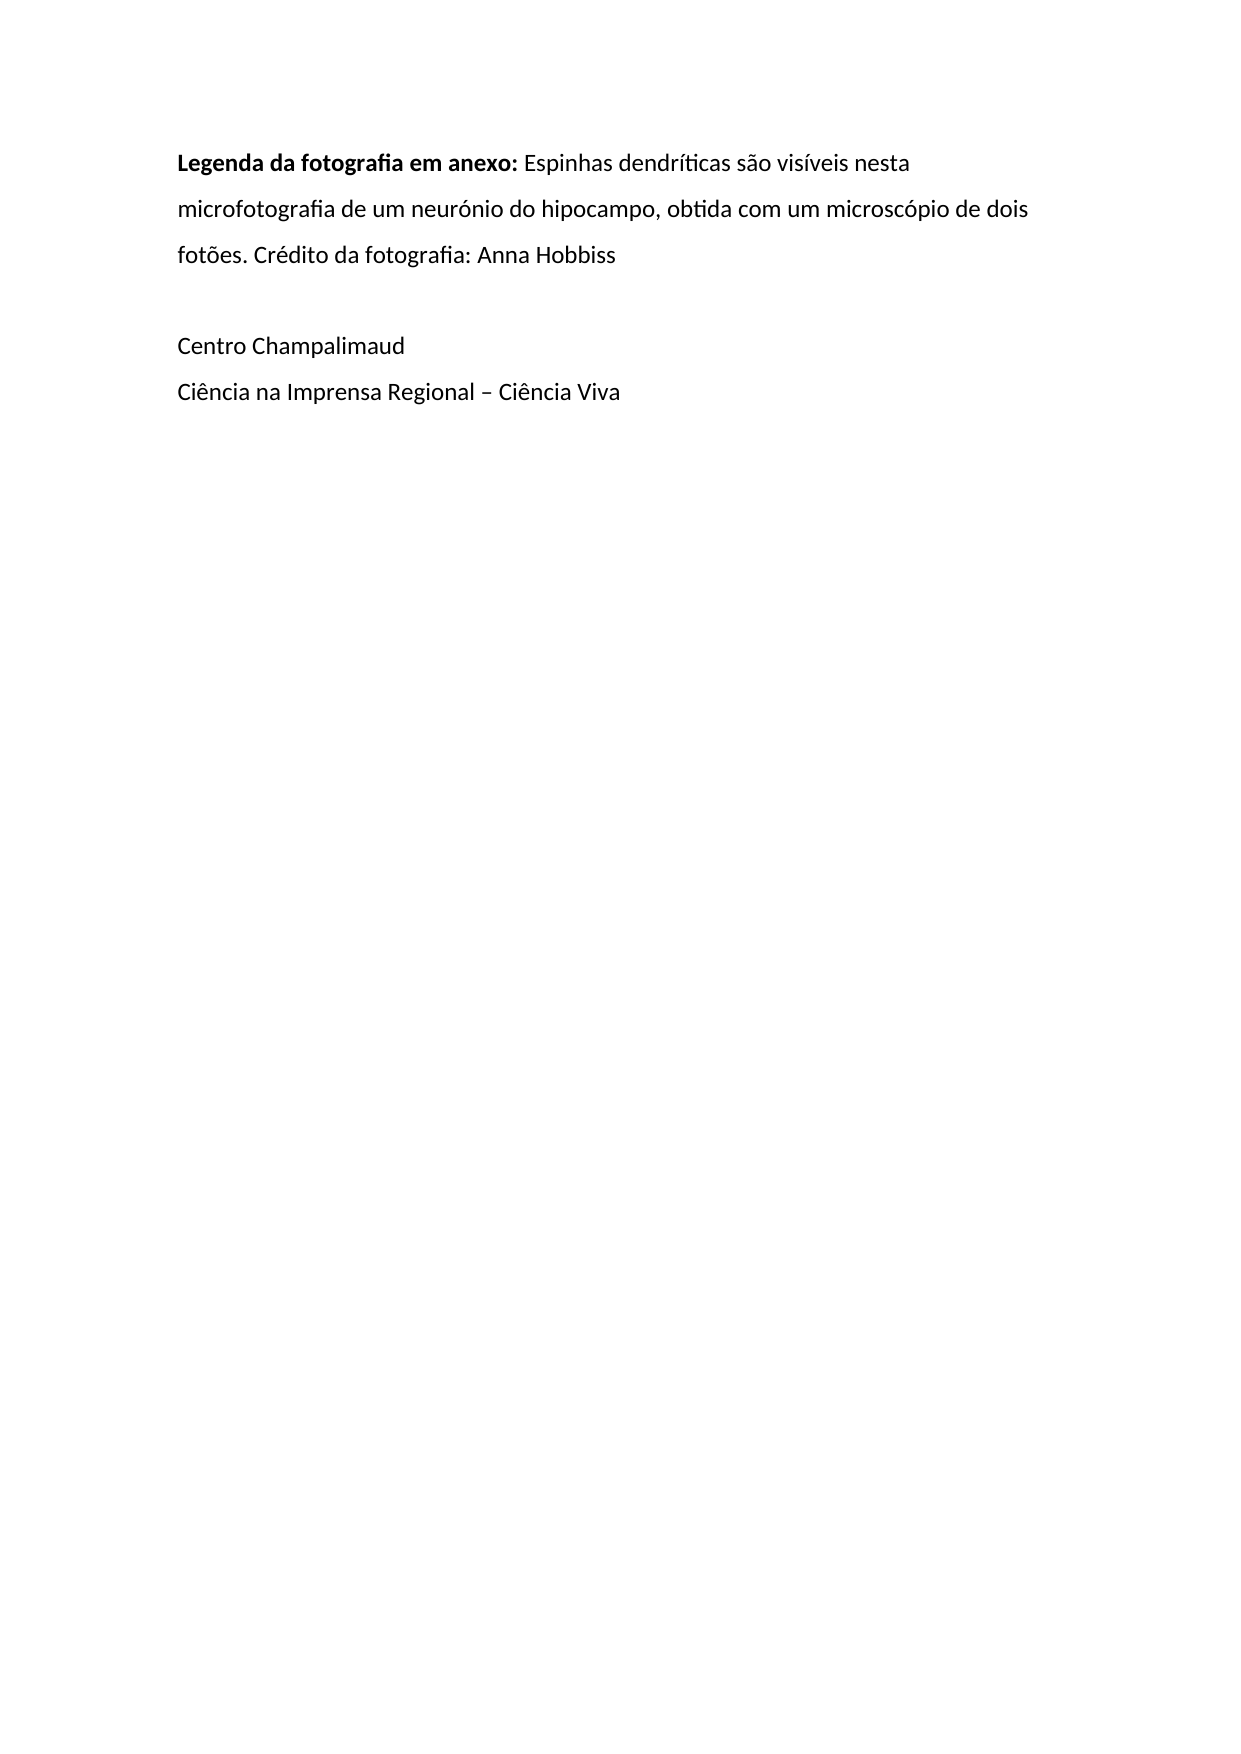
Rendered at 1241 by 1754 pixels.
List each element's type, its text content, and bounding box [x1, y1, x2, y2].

text Legenda da fotografia em anexo: Espinhas dendríticas são visíveis nesta microfotografia de um neurónio do hipocampo, obtida com um microscópio de dois fotões. Crédito da fotografia: Anna Hobbiss [177, 148, 1063, 269]
text Centro Champalimaud [177, 331, 1063, 361]
text Ciência na Imprensa Regional – Ciência Viva [177, 376, 1063, 407]
